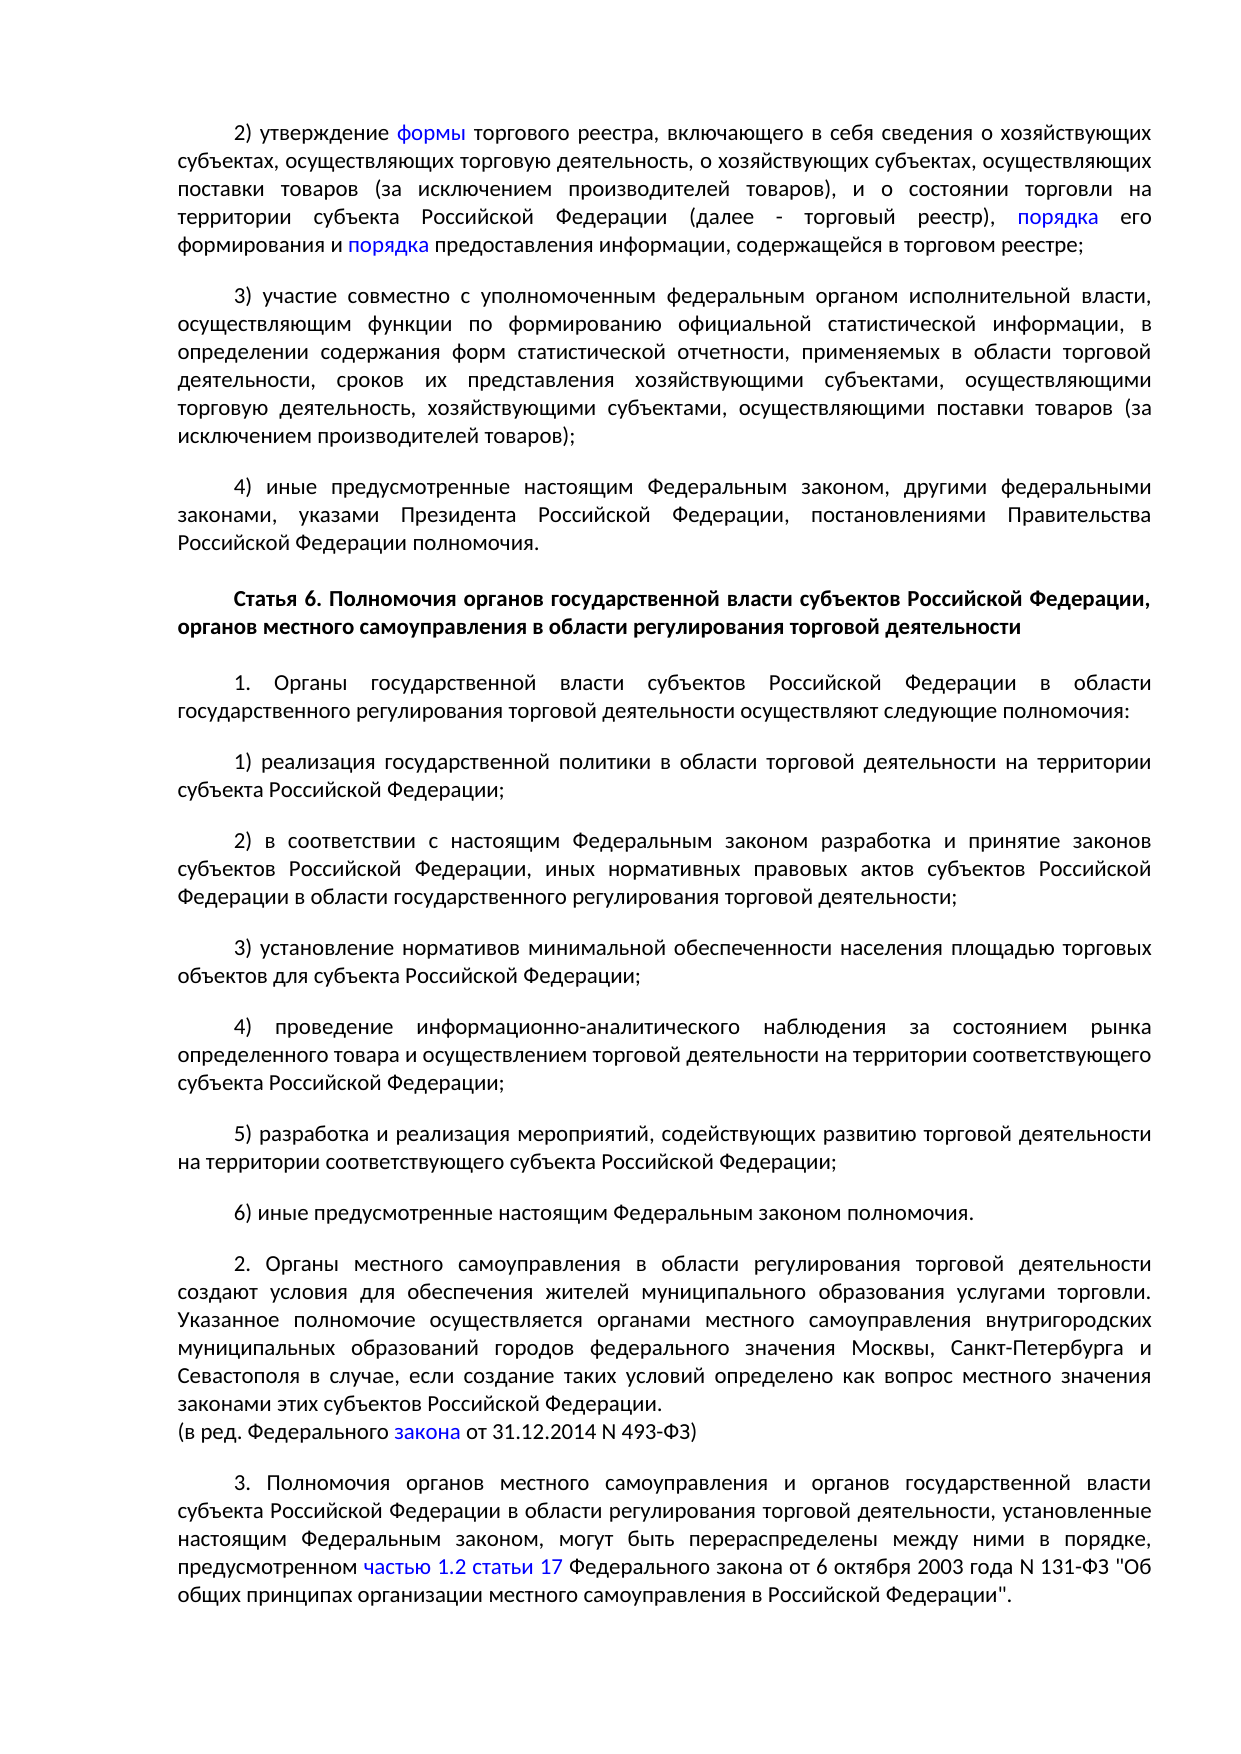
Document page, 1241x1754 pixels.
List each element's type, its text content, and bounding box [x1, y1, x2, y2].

text 2) в соответствии с настоящим Федеральным законом разработка и принятие законов субъектов Российской Федерации, иных нормативных правовых актов субъектов Российской Федерации в области государственного регулирования торговой деятельности; [177, 826, 1152, 910]
title Статья 6. Полномочия органов государственной власти субъектов Российской Федерации, органов местного самоуправления в области регулирования торговой деятельности [177, 584, 1152, 640]
text 5) разработка и реализация мероприятий, содействующих развитию торговой деятельности на территории соответствующего субъекта Российской Федерации; [177, 1119, 1152, 1175]
text 2) утверждение формы торгового реестра, включающего в себя сведения о хозяйствующих субъектах, осуществляющих торговую деятельность, о хозяйствующих субъектах, осуществляющих поставки товаров (за исключением производителей товаров), и о состоянии торговли на территории субъекта Российской Федерации (далее - торговый реестр), порядка его формирования и порядка предоставления информации, содержащейся в торговом реестре; [177, 118, 1152, 258]
text (в ред. Федерального закона от 31.12.2014 N 493-ФЗ) [177, 1417, 1152, 1445]
text 3. Полномочия органов местного самоуправления и органов государственной власти субъекта Российской Федерации в области регулирования торговой деятельности, установленные настоящим Федеральным законом, могут быть перераспределены между ними в порядке, предусмотренном частью 1.2 статьи 17 Федерального закона от 6 октября 2003 года N 131-ФЗ "Об общих принципах организации местного самоуправления в Российской Федерации". [177, 1468, 1152, 1608]
text 4) иные предусмотренные настоящим Федеральным законом, другими федеральными законами, указами Президента Российской Федерации, постановлениями Правительства Российской Федерации полномочия. [177, 472, 1152, 556]
text 3) установление нормативов минимальной обеспеченности населения площадью торговых объектов для субъекта Российской Федерации; [177, 933, 1152, 989]
text 1. Органы государственной власти субъектов Российской Федерации в области государственного регулирования торговой деятельности осуществляют следующие полномочия: [177, 668, 1152, 724]
text 6) иные предусмотренные настоящим Федеральным законом полномочия. [177, 1198, 1152, 1226]
text 2. Органы местного самоуправления в области регулирования торговой деятельности создают условия для обеспечения жителей муниципального образования услугами торговли. Указанное полномочие осуществляется органами местного самоуправления внутригородских муниципальных образований городов федерального значения Москвы, Санкт-Петербурга и Севастополя в случае, если создание таких условий определено как вопрос местного значения законами этих субъектов Российской Федерации. [177, 1249, 1152, 1417]
text 3) участие совместно с уполномоченным федеральным органом исполнительной власти, осуществляющим функции по формированию официальной статистической информации, в определении содержания форм статистической отчетности, применяемых в области торговой деятельности, сроков их представления хозяйствующими субъектами, осуществляющими торговую деятельность, хозяйствующими субъектами, осуществляющими поставки товаров (за исключением производителей товаров); [177, 281, 1152, 449]
text 1) реализация государственной политики в области торговой деятельности на территории субъекта Российской Федерации; [177, 747, 1152, 803]
text 4) проведение информационно-аналитического наблюдения за состоянием рынка определенного товара и осуществлением торговой деятельности на территории соответствующего субъекта Российской Федерации; [177, 1012, 1152, 1096]
